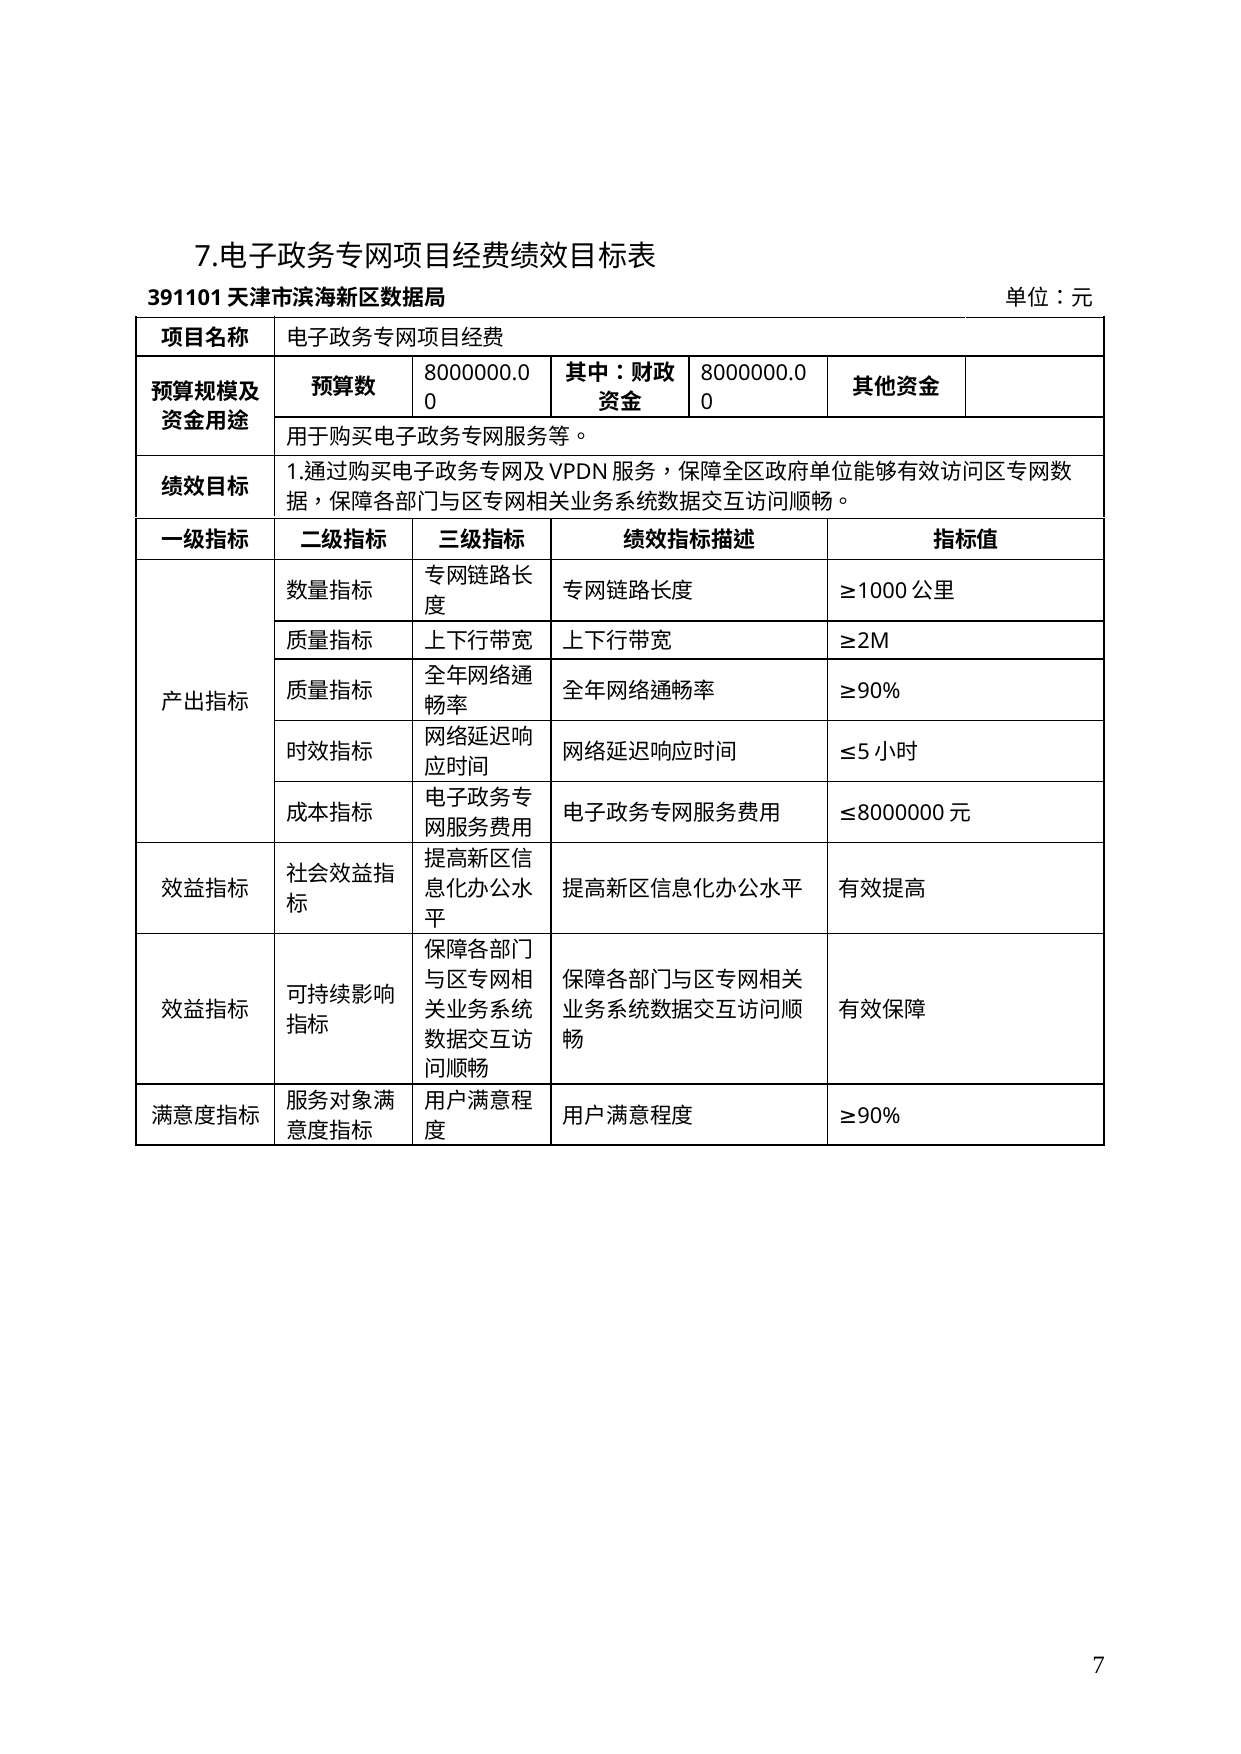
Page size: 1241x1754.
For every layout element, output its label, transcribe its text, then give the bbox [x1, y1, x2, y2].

table_cell 其他资金 [828, 357, 965, 416]
table_cell 预算数 [275, 357, 412, 416]
table_header 二级指标 [275, 519, 412, 559]
table_header 单位：元 [966, 277, 1103, 316]
table_cell 网络延迟响应时间 [413, 721, 550, 781]
table_header 绩效指标描述 [552, 519, 827, 559]
table_cell ≥2M [828, 622, 1103, 658]
table_cell 8000000.00 [413, 357, 550, 416]
table_cell 提高新区信息化办公水平 [413, 843, 550, 933]
table_cell 全年网络通畅率 [552, 660, 827, 719]
table_cell 社会效益指标 [275, 843, 412, 933]
table_cell 成本指标 [275, 782, 412, 842]
table_cell 产出指标 [137, 560, 274, 842]
table_cell 保障各部门与区专网相关业务系统数据交互访问顺畅 [552, 934, 827, 1083]
table_cell ≥90% [828, 1085, 1103, 1144]
table_cell 用户满意程度 [552, 1085, 827, 1144]
table_header 一级指标 [137, 519, 274, 559]
table_cell [966, 357, 1103, 416]
table_header 指标值 [828, 519, 1103, 559]
table_cell 可持续影响指标 [275, 934, 412, 1083]
table_cell 全年网络通畅率 [413, 660, 550, 719]
table_cell 效益指标 [137, 934, 274, 1083]
table_cell 专网链路长度 [413, 560, 550, 620]
table_cell 质量指标 [275, 622, 412, 658]
table_cell 数量指标 [275, 560, 412, 620]
table_cell 电子政务专网服务费用 [552, 782, 827, 842]
table_header 三级指标 [413, 519, 550, 559]
table_cell 电子政务专网服务费用 [413, 782, 550, 842]
table_cell 绩效目标 [137, 456, 274, 516]
table_cell 网络延迟响应时间 [552, 721, 827, 781]
table_cell 有效保障 [828, 934, 1103, 1083]
table_cell 服务对象满意度指标 [275, 1085, 412, 1144]
table_cell 其中：财政 资金 [552, 357, 688, 416]
table_cell 8000000.00 [690, 357, 827, 416]
text 7.电子政务专网项目经费绩效目标表 [136, 235, 1104, 275]
table_cell 效益指标 [137, 843, 274, 933]
table_cell ≤5小时 [828, 721, 1103, 781]
table_cell ≥1000公里 [828, 560, 1103, 620]
table_cell 电子政务专网项目经费 [275, 318, 1103, 355]
table_cell 预算规模及资金用途 [137, 357, 274, 454]
table_cell 专网链路长度 [552, 560, 827, 620]
table_cell 项目名称 [137, 318, 274, 355]
table_cell ≥90% [828, 660, 1103, 719]
table_header 391101天津市滨海新区数据局 [137, 277, 965, 316]
table_cell 上下行带宽 [413, 622, 550, 658]
table_cell 1.通过购买电子政务专网及VPDN服务，保障全区政府单位能够有效访问区专网数据，保障各部门与区专网相关业务系统数据交互访问顺畅。 [275, 456, 1103, 516]
table_cell 有效提高 [828, 843, 1103, 933]
table_cell 质量指标 [275, 660, 412, 719]
table_cell 保障各部门与区专网相关业务系统数据交互访问顺畅 [413, 934, 550, 1083]
table_cell 用户满意程度 [413, 1085, 550, 1144]
table_cell 时效指标 [275, 721, 412, 781]
table_cell 提高新区信息化办公水平 [552, 843, 827, 933]
table_cell ≤8000000元 [828, 782, 1103, 842]
table_cell 用于购买电子政务专网服务等。 [275, 418, 1103, 454]
table_cell 满意度指标 [137, 1085, 274, 1144]
table_cell 上下行带宽 [552, 622, 827, 658]
